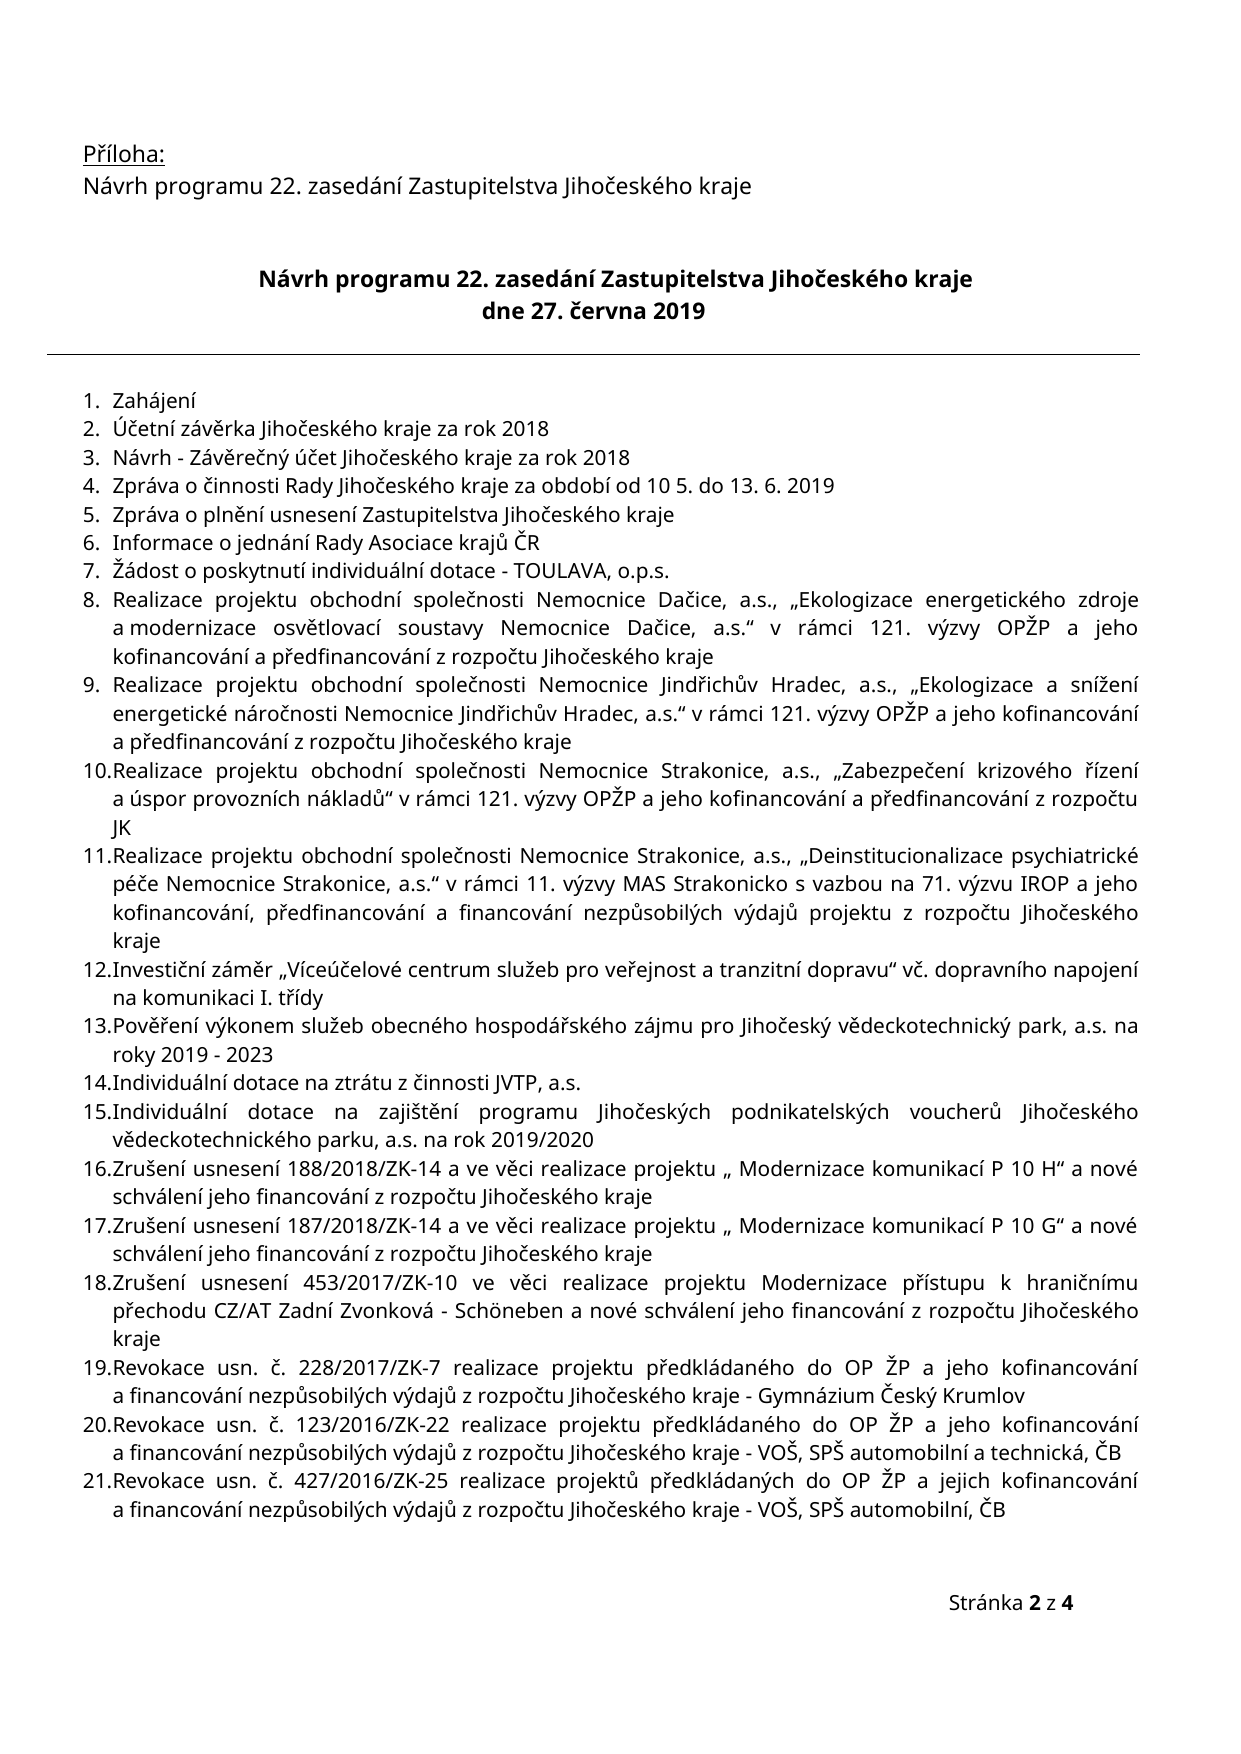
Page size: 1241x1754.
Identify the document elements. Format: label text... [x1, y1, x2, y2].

text dne 27. června 2019 [47, 295, 1140, 326]
list Revokace usn. č. 228/2017/ZK-7 realizace projektu předkládaného do OP ŽP a jeho kofinancování a financování nezpůsobilých výdajů z rozpočtu Jihočeského kraje - Gymnázium Český Krumlov [83, 1353, 1140, 1410]
list Individuální dotace na zajištění programu Jihočeských podnikatelských voucherů Jihočeského vědeckotechnického parku, a.s. na rok 2019/2020 [83, 1097, 1140, 1154]
list Návrh - Závěrečný účet Jihočeského kraje za rok 2018 [83, 443, 1140, 471]
text Návrh programu 22. zasedání Zastupitelstva Jihočeského kraje [83, 170, 1140, 201]
list Revokace usn. č. 123/2016/ZK-22 realizace projektu předkládaného do OP ŽP a jeho kofinancování a financování nezpůsobilých výdajů z rozpočtu Jihočeského kraje - VOŠ, SPŠ automobilní a technická, ČB [83, 1410, 1140, 1467]
list Účetní závěrka Jihočeského kraje za rok 2018 [83, 414, 1140, 443]
list Informace o jednání Rady Asociace krajů ČR [83, 528, 1140, 557]
list Zrušení usnesení 188/2018/ZK-14 a ve věci realizace projektu „ Modernizace komunikací P 10 H“ a nové schválení jeho financování z rozpočtu Jihočeského kraje [83, 1154, 1140, 1211]
list Zpráva o plnění usnesení Zastupitelstva Jihočeského kraje [83, 500, 1140, 528]
list Pověření výkonem služeb obecného hospodářského zájmu pro Jihočeský vědeckotechnický park, a.s. na roky 2019 - 2023 [83, 1012, 1140, 1068]
text Návrh programu 22. zasedání Zastupitelstva Jihočeského kraje [47, 263, 1140, 295]
list Realizace projektu obchodní společnosti Nemocnice Dačice, a.s., „Ekologizace energetického zdroje a modernizace osvětlovací soustavy Nemocnice Dačice, a.s.“ v rámci 121. výzvy OPŽP a jeho kofinancování a předfinancování z rozpočtu Jihočeského kraje [83, 585, 1140, 670]
list Realizace projektu obchodní společnosti Nemocnice Strakonice, a.s., „Deinstitucionalizace psychiatrické péče Nemocnice Strakonice, a.s.“ v rámci 11. výzvy MAS Strakonicko s vazbou na 71. výzvu IROP a jeho kofinancování, předfinancování a financování nezpůsobilých výdajů projektu z rozpočtu Jihočeského kraje [83, 841, 1140, 955]
list Revokace usn. č. 427/2016/ZK-25 realizace projektů předkládaných do OP ŽP a jejich kofinancování a financování nezpůsobilých výdajů z rozpočtu Jihočeského kraje - VOŠ, SPŠ automobilní, ČB [83, 1467, 1140, 1523]
list Žádost o poskytnutí individuální dotace - TOULAVA, o.p.s. [83, 557, 1140, 585]
list Individuální dotace na ztrátu z činnosti JVTP, a.s. [83, 1068, 1140, 1097]
text Příloha: [83, 138, 1140, 170]
list Zrušení usnesení 453/2017/ZK-10 ve věci realizace projektu Modernizace přístupu k hraničnímu přechodu CZ/AT Zadní Zvonková - Schöneben a nové schválení jeho financování z rozpočtu Jihočeského kraje [83, 1268, 1140, 1353]
list Realizace projektu obchodní společnosti Nemocnice Jindřichův Hradec, a.s., „Ekologizace a snížení energetické náročnosti Nemocnice Jindřichův Hradec, a.s.“ v rámci 121. výzvy OPŽP a jeho kofinancování a předfinancování z rozpočtu Jihočeského kraje [83, 670, 1140, 756]
list Realizace projektu obchodní společnosti Nemocnice Strakonice, a.s., „Zabezpečení krizového řízení a úspor provozních nákladů“ v rámci 121. výzvy OPŽP a jeho kofinancování a předfinancování z rozpočtu JK [83, 756, 1140, 841]
list Zahájení [83, 386, 1140, 414]
list Zpráva o činnosti Rady Jihočeského kraje za období od 10 5. do 13. 6. 2019 [83, 471, 1140, 500]
list Zrušení usnesení 187/2018/ZK-14 a ve věci realizace projektu „ Modernizace komunikací P 10 G“ a nové schválení jeho financování z rozpočtu Jihočeského kraje [83, 1211, 1140, 1268]
list Investiční záměr „Víceúčelové centrum služeb pro veřejnost a tranzitní dopravu“ vč. dopravního napojení na komunikaci I. třídy [83, 955, 1140, 1012]
